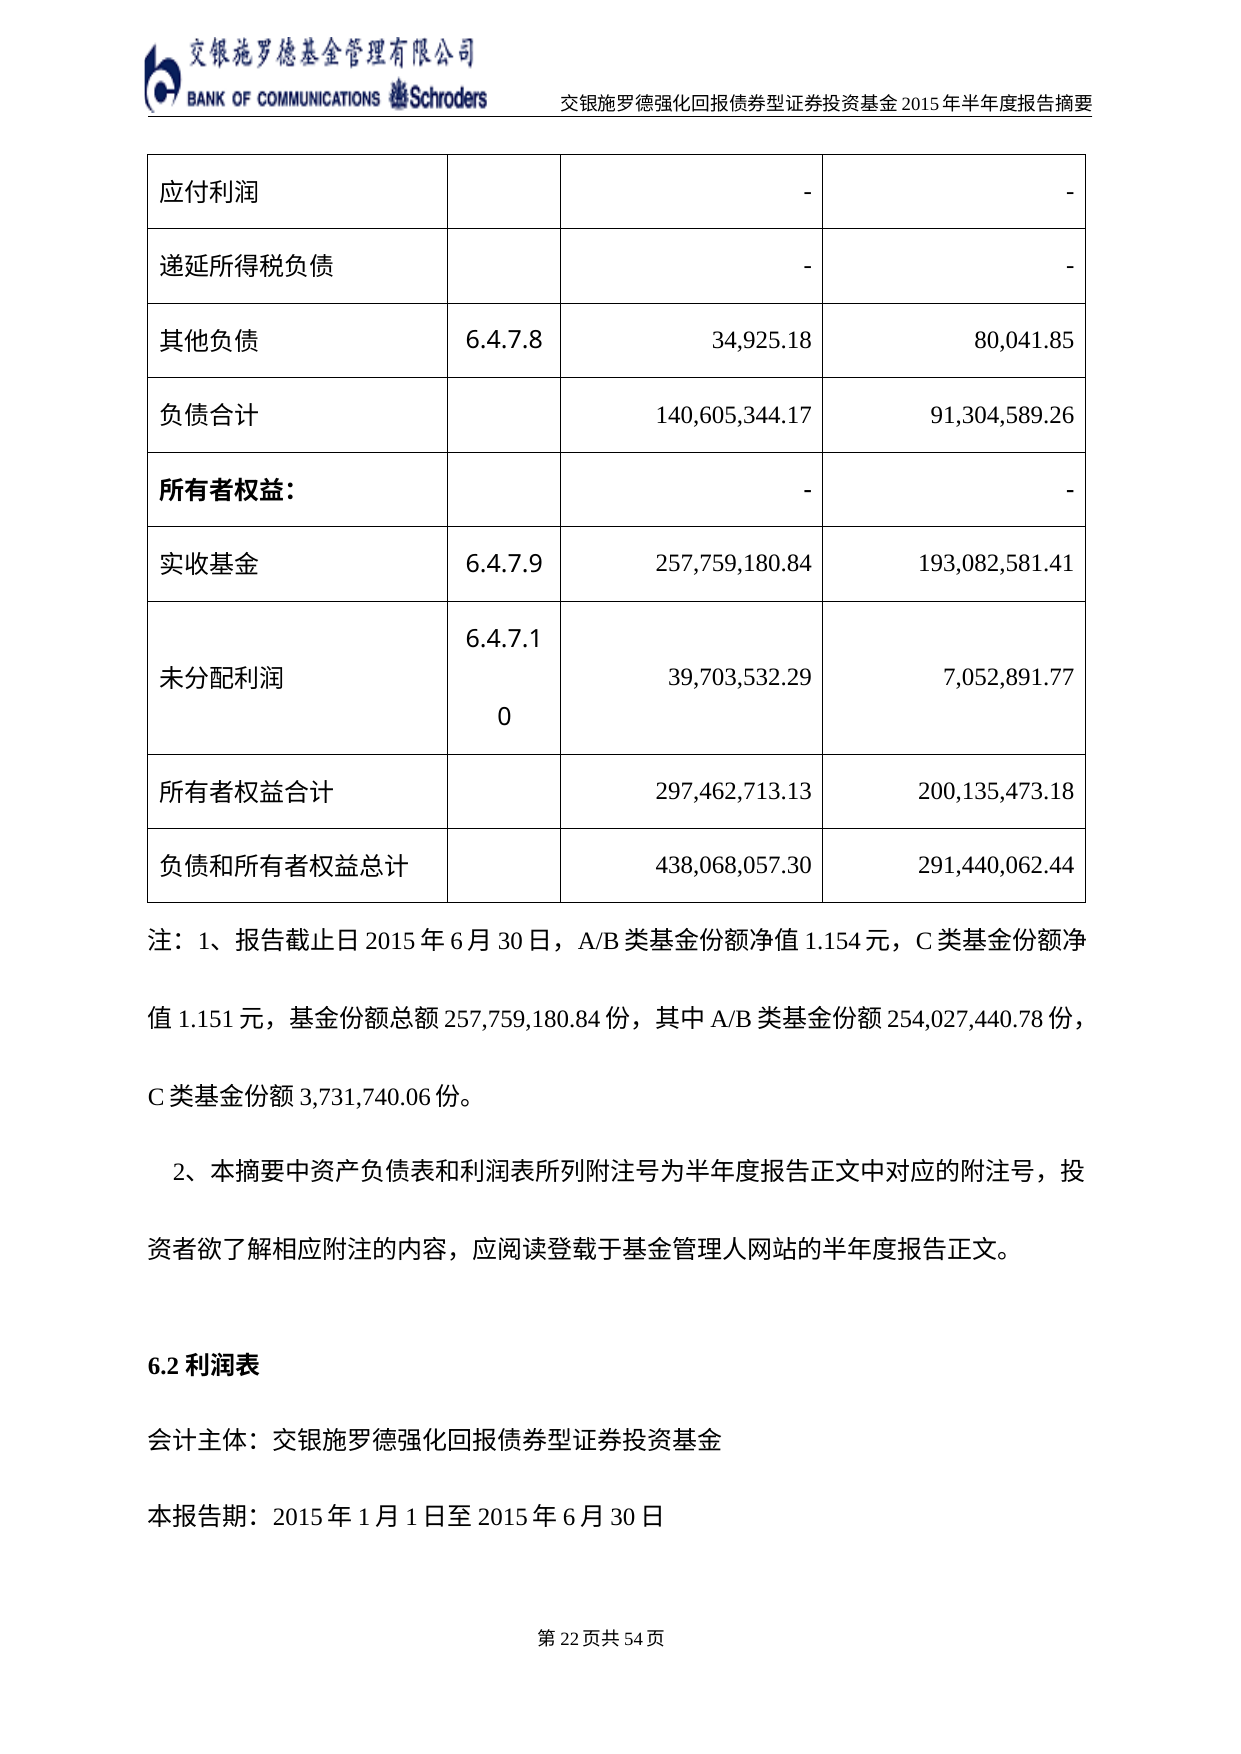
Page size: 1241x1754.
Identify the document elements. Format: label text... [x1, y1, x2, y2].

text 2、本摘要中资产负债表和利润表所列附注号为半年度报告正文中对应的附注号，投资者欲了解相应附注的内容，应阅读登载于基金管理人网站的半年度报告正文。 [148, 1137, 1092, 1280]
table_cell - [561, 155, 822, 228]
table_cell 应付利润 [148, 155, 447, 228]
table_cell 200,135,473.18 [823, 755, 1085, 828]
table_cell 291,440,062.44 [823, 829, 1085, 902]
table_cell 80,041.85 [823, 304, 1085, 377]
table_cell [448, 453, 560, 526]
table_cell 140,605,344.17 [561, 378, 822, 452]
table_cell - [823, 229, 1085, 302]
table_cell 297,462,713.13 [561, 755, 822, 828]
table_cell 未分配利润 [148, 602, 447, 753]
table_cell 负债和所有者权益总计 [148, 829, 447, 902]
table_cell 6.4.7.10 [448, 602, 560, 753]
table_cell 91,304,589.26 [823, 378, 1085, 452]
table_cell - [561, 229, 822, 302]
table_cell 所有者权益合计 [148, 755, 447, 828]
table_cell 193,082,581.41 [823, 527, 1085, 601]
table_cell [448, 378, 560, 452]
text 注：1、报告截止日2015年6月30日，A/B类基金份额净值1.154元，C类基金份额净值1.151元，基金份额总额257,759,180.84份，其中A/B类基金份额254,027,440.78份，C类基金份额3,731,740.06份。 [148, 906, 1092, 1127]
picture [144, 37, 487, 113]
table_cell [448, 155, 560, 228]
text 本报告期：2015年1月1日至2015年6月30日 [148, 1482, 1092, 1547]
subtitle 6.2 利润表 [148, 1331, 1092, 1396]
table_cell - [561, 453, 822, 526]
table_cell - [823, 155, 1085, 228]
table_cell 6.4.7.9 [448, 527, 560, 601]
table_cell 负债合计 [148, 378, 447, 452]
table_cell 7,052,891.77 [823, 602, 1085, 753]
table_cell 其他负债 [148, 304, 447, 377]
table_cell - [823, 453, 1085, 526]
text 会计主体：交银施罗德强化回报债券型证券投资基金 [148, 1406, 1092, 1471]
table_cell 39,703,532.29 [561, 602, 822, 753]
table_cell [448, 755, 560, 828]
table_cell 递延所得税负债 [148, 229, 447, 302]
table_cell 34,925.18 [561, 304, 822, 377]
table_cell [448, 229, 560, 302]
table_cell 438,068,057.30 [561, 829, 822, 902]
table_cell 所有者权益： [148, 453, 447, 526]
table_cell 实收基金 [148, 527, 447, 601]
table_cell 6.4.7.8 [448, 304, 560, 377]
table_cell [448, 829, 560, 902]
table_cell 257,759,180.84 [561, 527, 822, 601]
